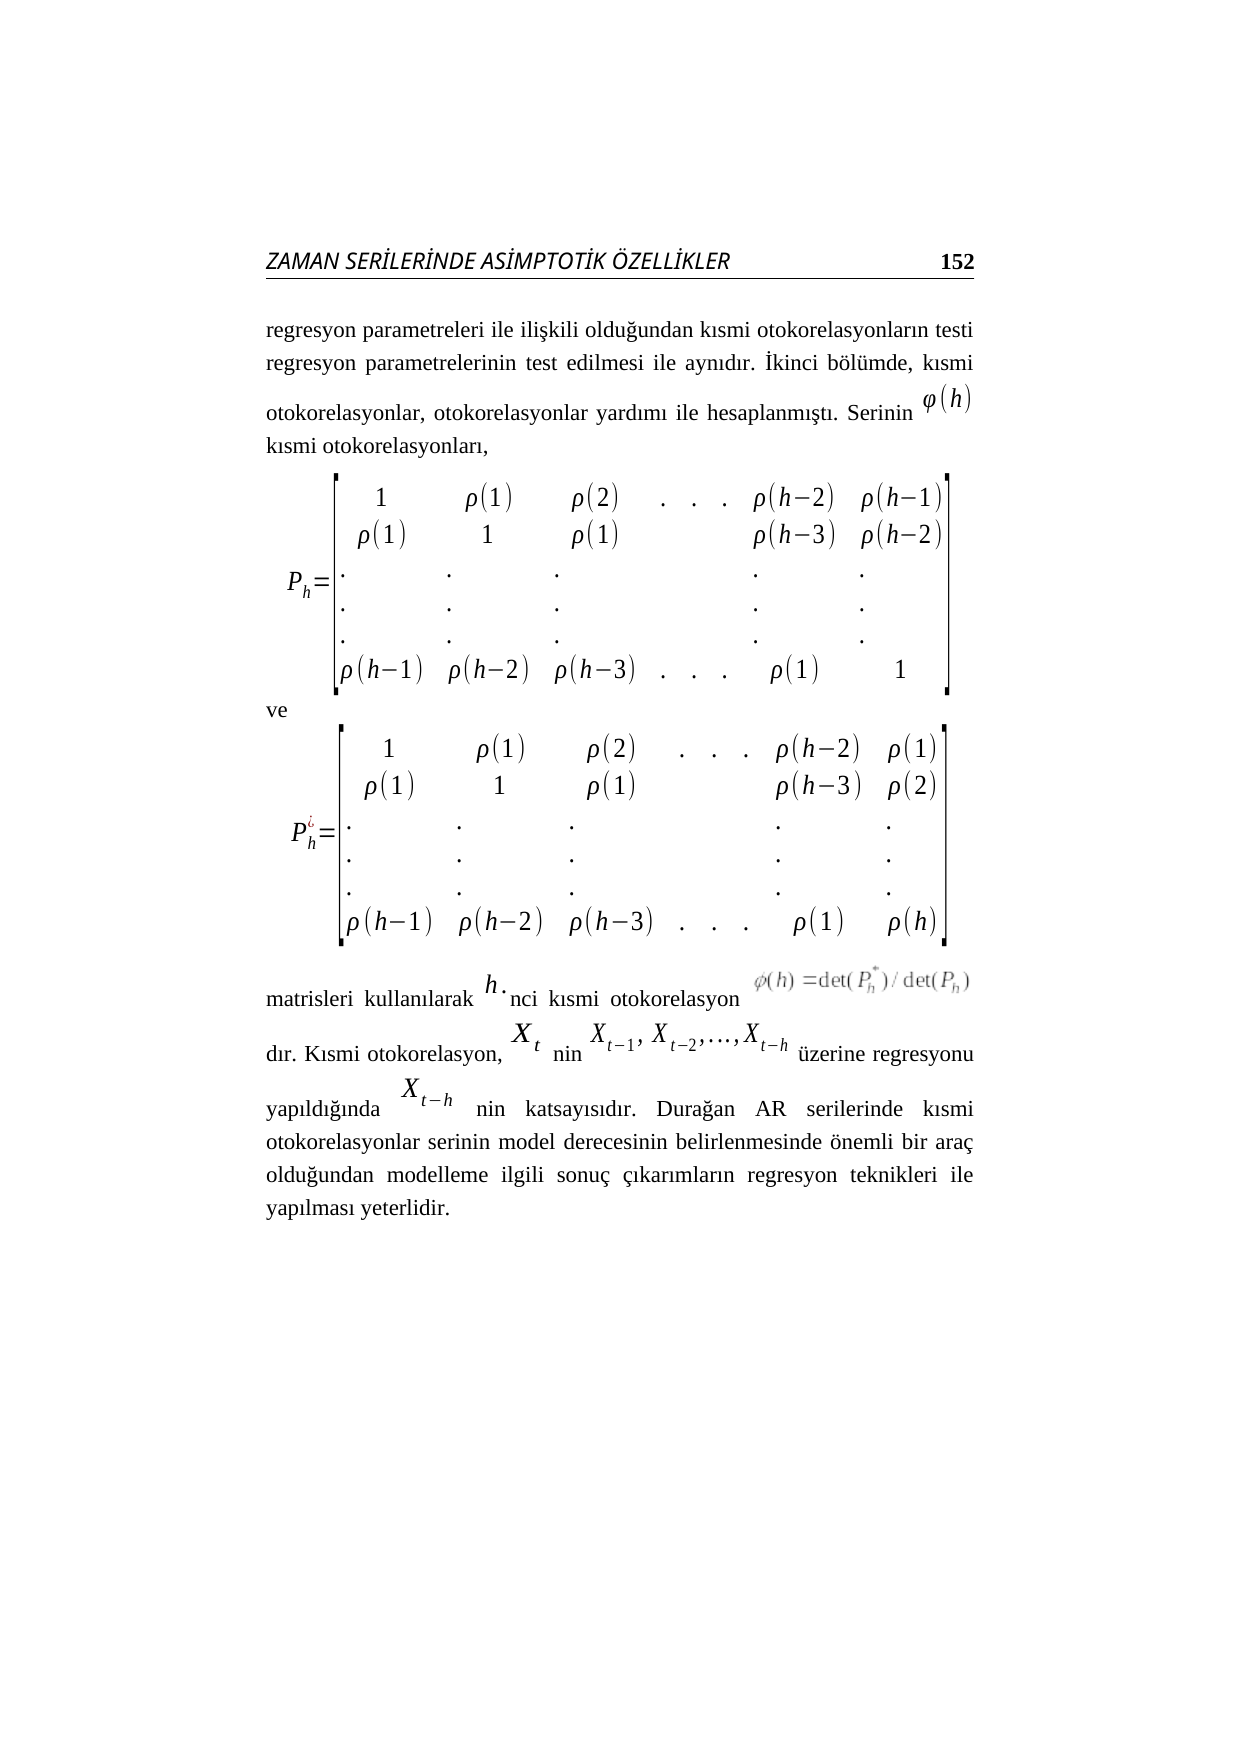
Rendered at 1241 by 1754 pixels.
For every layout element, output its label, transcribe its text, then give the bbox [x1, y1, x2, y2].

text matrisleri kullanılarak nci kısmi otokorelasyon dır. Kısmi otokorelasyon, nin üzerine regresyonu yapıldığında nin katsayısıdır. Durağan AR serilerinde kısmi otokorelasyonlar serinin model derecesinin belirlenmesinde önemli bir araç olduğundan modelleme ilgili sonuç çıkarımların regresyon teknikleri ile yapılması yeterlidir. [266, 956, 974, 1221]
text ve [266, 697, 974, 723]
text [266, 316, 974, 459]
